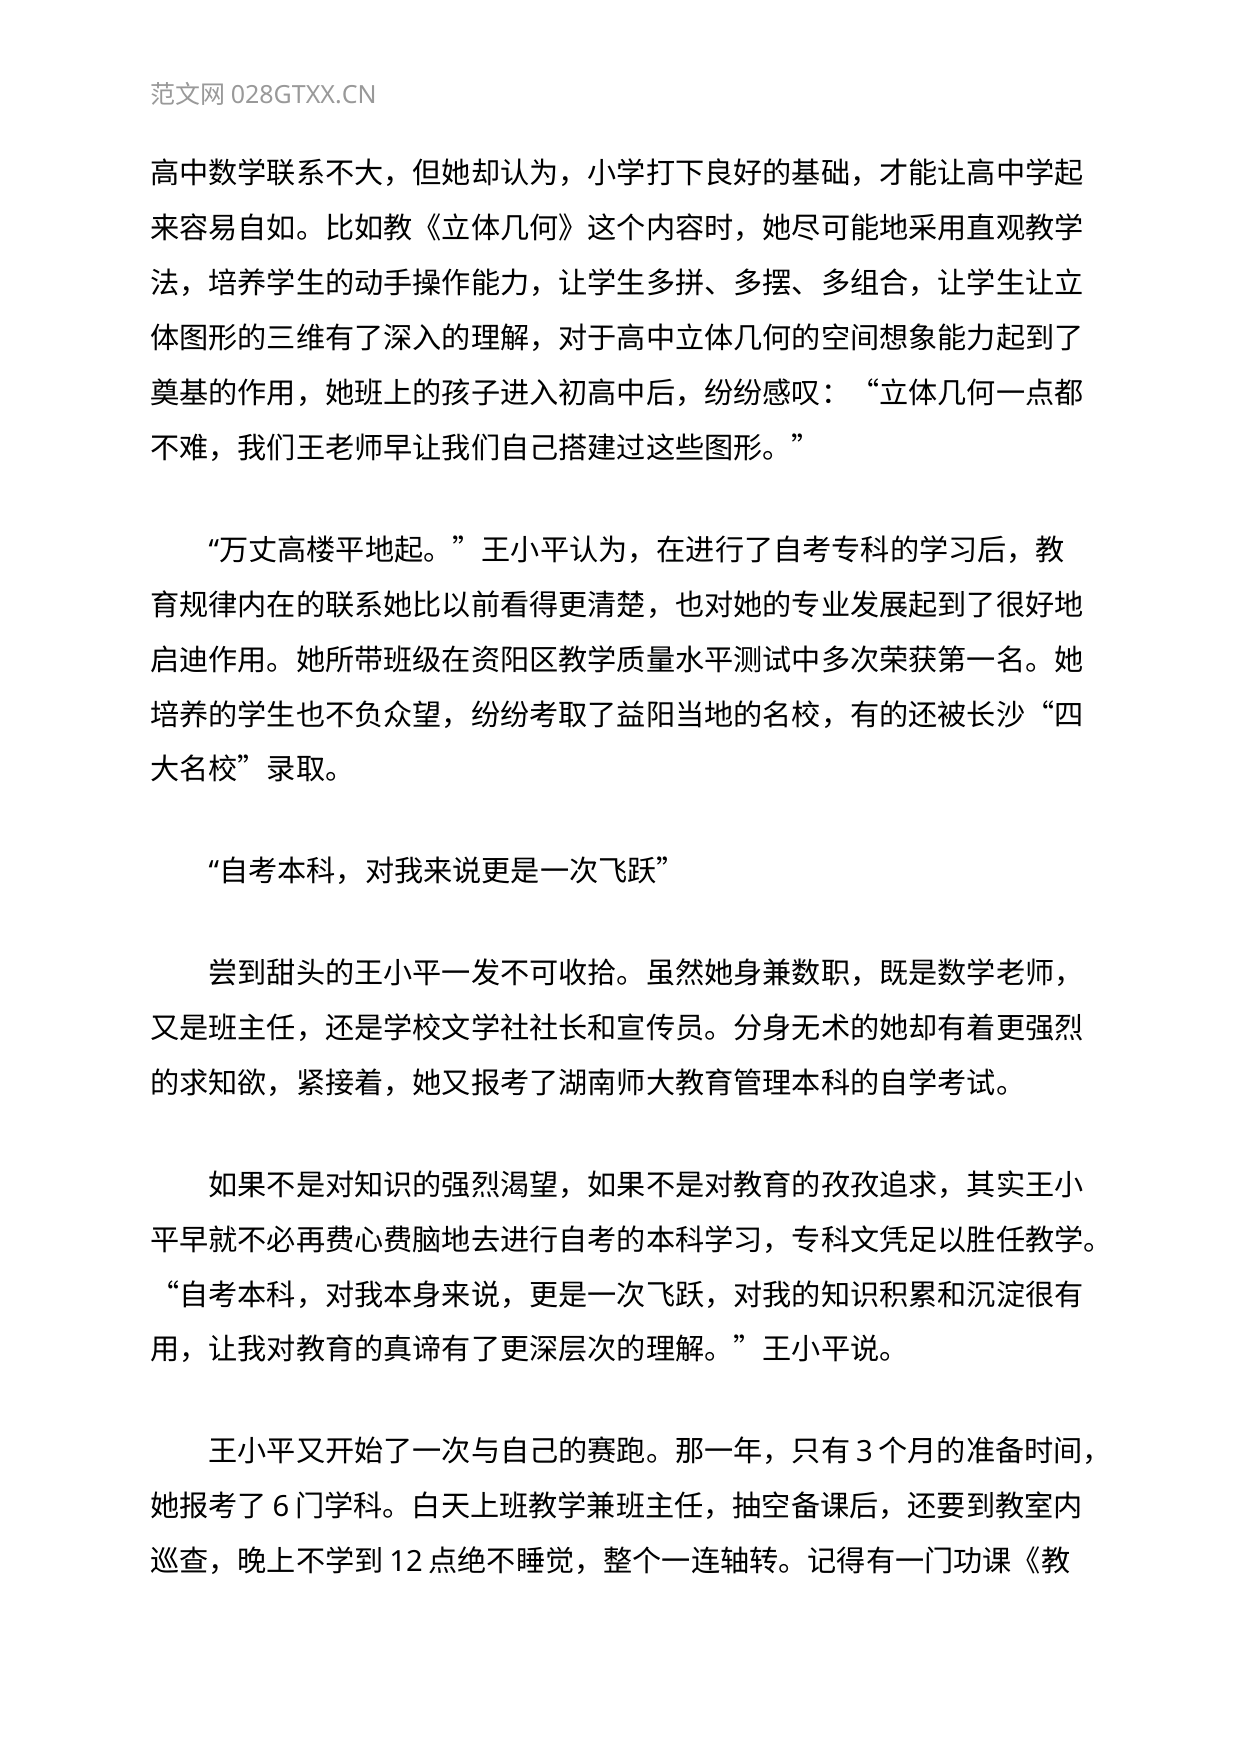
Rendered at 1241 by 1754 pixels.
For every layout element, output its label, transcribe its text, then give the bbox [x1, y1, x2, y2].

text “自考本科，对我来说更是一次飞跃” [150, 848, 1090, 890]
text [150, 150, 1090, 467]
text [150, 1428, 1090, 1580]
text 如果不是对知识的强烈渴望，如果不是对教育的孜孜追求，其实王小平早就不必再费心费脑地去进行自考的本科学习，专科文凭足以胜任教学。“自考本科，对我本身来说，更是一次飞跃，对我的知识积累和沉淀很有用，让我对教育的真谛有了更深层次的理解。”王小平说。 [150, 1161, 1090, 1368]
text 尝到甜头的王小平一发不可收拾。虽然她身兼数职，既是数学老师，又是班主任，还是学校文学社社长和宣传员。分身无术的她却有着更强烈的求知欲，紧接着，她又报考了湖南师大教育管理本科的自学考试。 [150, 950, 1090, 1102]
text “万丈高楼平地起。”王小平认为，在进行了自考专科的学习后，教育规律内在的联系她比以前看得更清楚，也对她的专业发展起到了很好地启迪作用。她所带班级在资阳区教学质量水平测试中多次荣获第一名。她培养的学生也不负众望，纷纷考取了益阳当地的名校，有的还被长沙“四大名校”录取。 [150, 526, 1090, 788]
